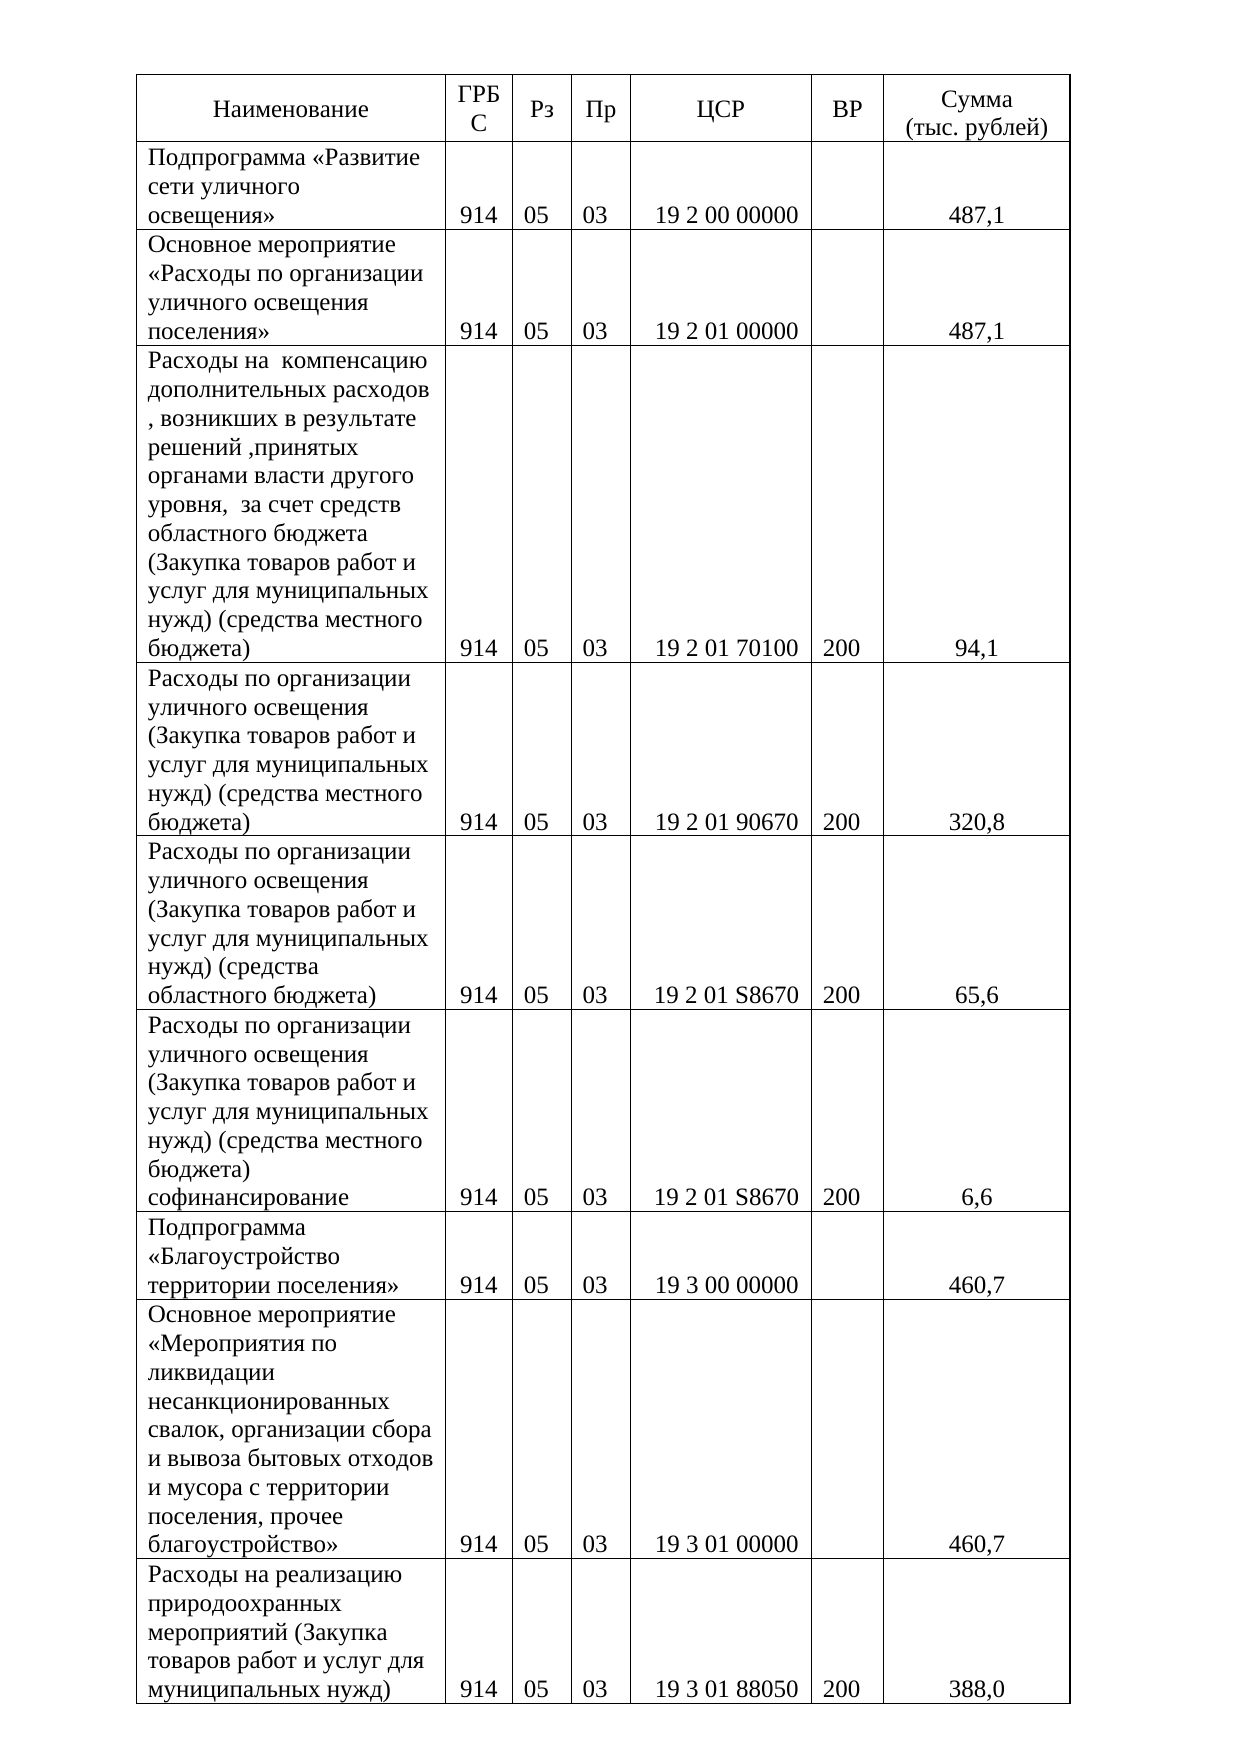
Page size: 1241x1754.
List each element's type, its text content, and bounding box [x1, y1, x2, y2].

table_cell 914 [446, 1010, 512, 1211]
table_cell 05 [513, 142, 571, 228]
table_cell 460,7 [884, 1300, 1069, 1558]
table_cell 03 [572, 1010, 630, 1211]
table_cell 05 [513, 1212, 571, 1298]
table_cell 19 2 01 00000 [631, 230, 811, 344]
table_header Рз [513, 75, 571, 141]
table_cell [812, 142, 883, 228]
table_cell 914 [446, 142, 512, 228]
table_cell 914 [446, 230, 512, 344]
table_cell 05 [513, 663, 571, 835]
table_cell 19 2 01 90670 [631, 663, 811, 835]
table_cell Расходы по организации уличного освещения (Закупка товаров работ и услуг для муниципальных нужд) (средства областного бюджета) [137, 836, 445, 1009]
table_cell Подпрограмма «Благоустройство территории поселения» [137, 1212, 445, 1298]
table_cell [812, 1300, 883, 1558]
table_header ГРБС [446, 75, 512, 141]
table_cell 388,0 [884, 1559, 1069, 1703]
table_cell Основное мероприятие «Мероприятия по ликвидации несанкционированных свалок, организации сбора и вывоза бытовых отходов и мусора с территории поселения, прочее благоустройство» [137, 1300, 445, 1558]
table_cell 05 [513, 230, 571, 344]
table_cell 6,6 [884, 1010, 1069, 1211]
table_cell 03 [572, 142, 630, 228]
table_cell [812, 230, 883, 344]
table_cell 19 2 01 S8670 [631, 836, 811, 1009]
table_cell 03 [572, 836, 630, 1009]
table_cell Расходы на компенсацию дополнительных расходов , возникших в результате решений ,принятых органами власти другого уровня, за счет средств областного бюджета (Закупка товаров работ и услуг для муниципальных нужд) (средства местного бюджета) [137, 346, 445, 662]
table_cell 03 [572, 663, 630, 835]
table_cell 65,6 [884, 836, 1069, 1009]
table_cell 914 [446, 836, 512, 1009]
table_cell Основное мероприятие «Расходы по организации уличного освещения поселения» [137, 230, 445, 344]
table_header Сумма (тыс. рублей) [884, 75, 1069, 141]
table_cell 487,1 [884, 230, 1069, 344]
table_cell 914 [446, 1300, 512, 1558]
table_cell 03 [572, 346, 630, 662]
table_cell 19 3 00 00000 [631, 1212, 811, 1298]
table_cell 19 2 00 00000 [631, 142, 811, 228]
table_cell Расходы по организации уличного освещения (Закупка товаров работ и услуг для муниципальных нужд) (средства местного бюджета) [137, 663, 445, 835]
table_cell 200 [812, 1559, 883, 1703]
table_cell [812, 1212, 883, 1298]
table_header Пр [572, 75, 630, 141]
table_cell 03 [572, 230, 630, 344]
table_cell 05 [513, 1010, 571, 1211]
table_cell 05 [513, 1300, 571, 1558]
table_cell 200 [812, 346, 883, 662]
table_cell 914 [446, 1559, 512, 1703]
table_cell 914 [446, 1212, 512, 1298]
table_cell Подпрограмма «Развитие сети уличного освещения» [137, 142, 445, 228]
table_cell 200 [812, 663, 883, 835]
table_cell 03 [572, 1212, 630, 1298]
table_cell 320,8 [884, 663, 1069, 835]
table_header ЦСР [631, 75, 811, 141]
table_cell 19 2 01 70100 [631, 346, 811, 662]
table_cell 03 [572, 1559, 630, 1703]
table_cell 05 [513, 1559, 571, 1703]
table_cell 914 [446, 346, 512, 662]
table_cell 05 [513, 346, 571, 662]
table_cell 19 2 01 S8670 [631, 1010, 811, 1211]
table_cell 460,7 [884, 1212, 1069, 1298]
table_cell 94,1 [884, 346, 1069, 662]
table_cell 200 [812, 1010, 883, 1211]
table_cell Расходы на реализацию природоохранных мероприятий (Закупка товаров работ и услуг для муниципальных нужд) [137, 1559, 445, 1703]
table_cell 05 [513, 836, 571, 1009]
table_cell 914 [446, 663, 512, 835]
table_cell 200 [812, 836, 883, 1009]
table_cell 19 3 01 88050 [631, 1559, 811, 1703]
table_cell 487,1 [884, 142, 1069, 228]
table_header Наименование [137, 75, 445, 141]
table_header ВР [812, 75, 883, 141]
table_cell 03 [572, 1300, 630, 1558]
table_cell Расходы по организации уличного освещения (Закупка товаров работ и услуг для муниципальных нужд) (средства местного бюджета) софинансирование [137, 1010, 445, 1211]
table_cell 19 3 01 00000 [631, 1300, 811, 1558]
